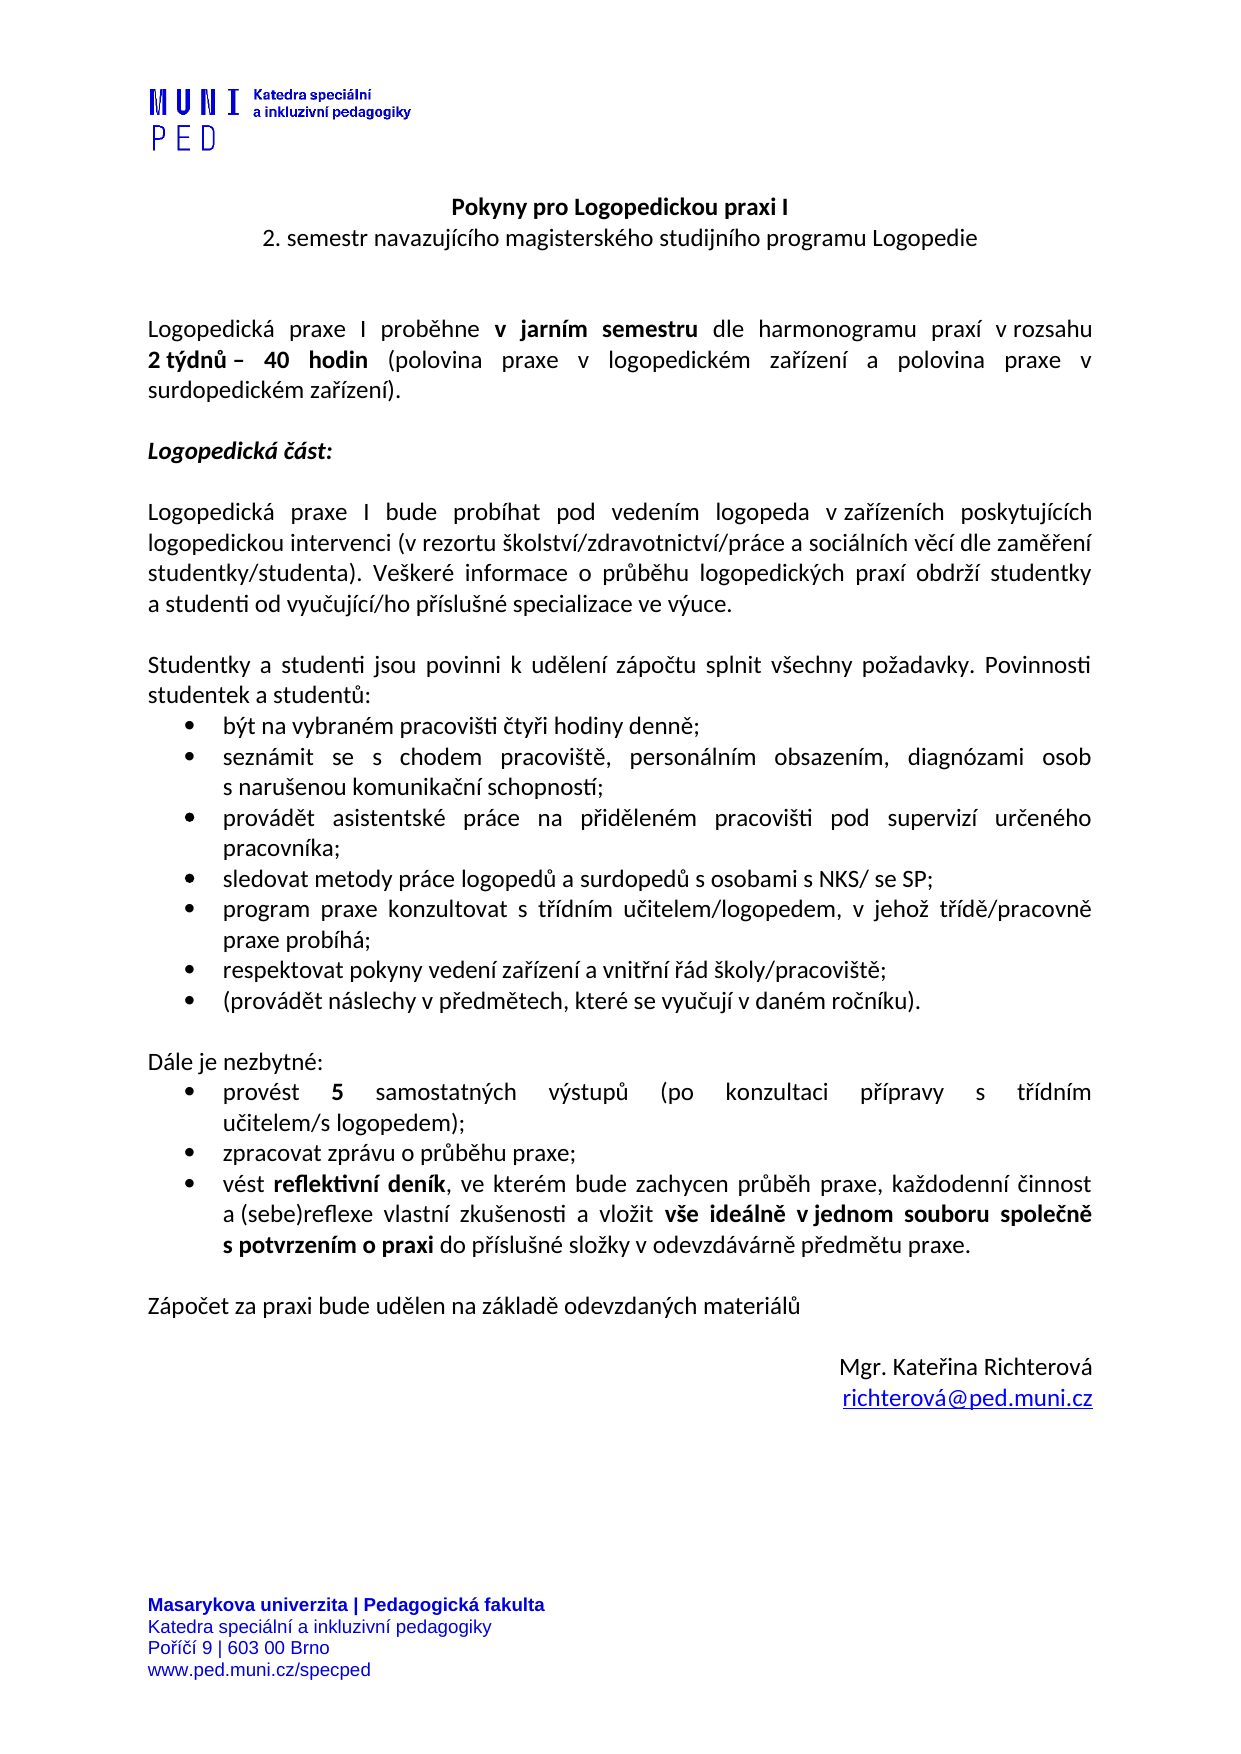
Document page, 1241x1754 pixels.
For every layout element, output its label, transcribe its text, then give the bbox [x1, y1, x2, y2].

text Dále je nezbytné: [148, 1046, 1093, 1076]
list vést reflektivní deník, ve kterém bude zachycen průběh praxe, každodenní činnost a (sebe)reflexe vlastní zkušenosti a vložit vše ideálně v jednom souboru společně s potvrzením o praxi do příslušné složky v odevzdávárně předmětu praxe. [185, 1168, 1093, 1259]
text Logopedická praxe I proběhne v jarním semestru dle harmonogramu praxí v rozsahu 2 týdnů – 40 hodin (polovina praxe v logopedickém zařízení a polovina praxe v surdopedickém zařízení). [148, 313, 1093, 405]
text Studentky a studenti jsou povinni k udělení zápočtu splnit všechny požadavky. Povinnosti studentek a studentů: [148, 649, 1093, 710]
list zpracovat zprávu o průběhu praxe; [185, 1137, 1093, 1168]
list provést 5 samostatných výstupů (po konzultaci přípravy s třídním učitelem/s logopedem); [185, 1076, 1093, 1137]
list provádět asistentské práce na přiděleném pracovišti pod supervizí určeného pracovníka; [185, 802, 1093, 863]
list být na vybraném pracovišti čtyři hodiny denně; [185, 710, 1093, 741]
picture [147, 73, 427, 166]
list program praxe konzultovat s třídním učitelem/logopedem, v jehož třídě/pracovně praxe probíhá; [185, 893, 1093, 954]
list (provádět náslechy v předmětech, které se vyučují v daném ročníku). [185, 985, 1093, 1015]
text Logopedická praxe I bude probíhat pod vedením logopeda v zařízeních poskytujících logopedickou intervenci (v rezortu školství/zdravotnictví/práce a sociálních věcí dle zaměření studentky/studenta). Veškeré informace o průběhu logopedických praxí obdrží studentky a studenti od vyučující/ho příslušné specializace ve výuce. [148, 497, 1093, 619]
text Logopedická část: [148, 436, 1093, 466]
text Pokyny pro Logopedickou praxi I [148, 191, 1093, 222]
list seznámit se s chodem pracoviště, personálním obsazením, diagnózami osob s narušenou komunikační schopností; [185, 741, 1093, 802]
text Zápočet za praxi bude udělen na základě odevzdaných materiálů [148, 1290, 1093, 1321]
text richterová@ped.muni.cz [148, 1382, 1093, 1412]
list respektovat pokyny vedení zařízení a vnitřní řád školy/pracoviště; [185, 954, 1093, 985]
text 2. semestr navazujícího magisterského studijního programu Logopedie [148, 222, 1093, 252]
list sledovat metody práce logopedů a surdopedů s osobami s NKS/ se SP; [185, 863, 1093, 893]
text Mgr. Kateřina Richterová [148, 1351, 1093, 1382]
